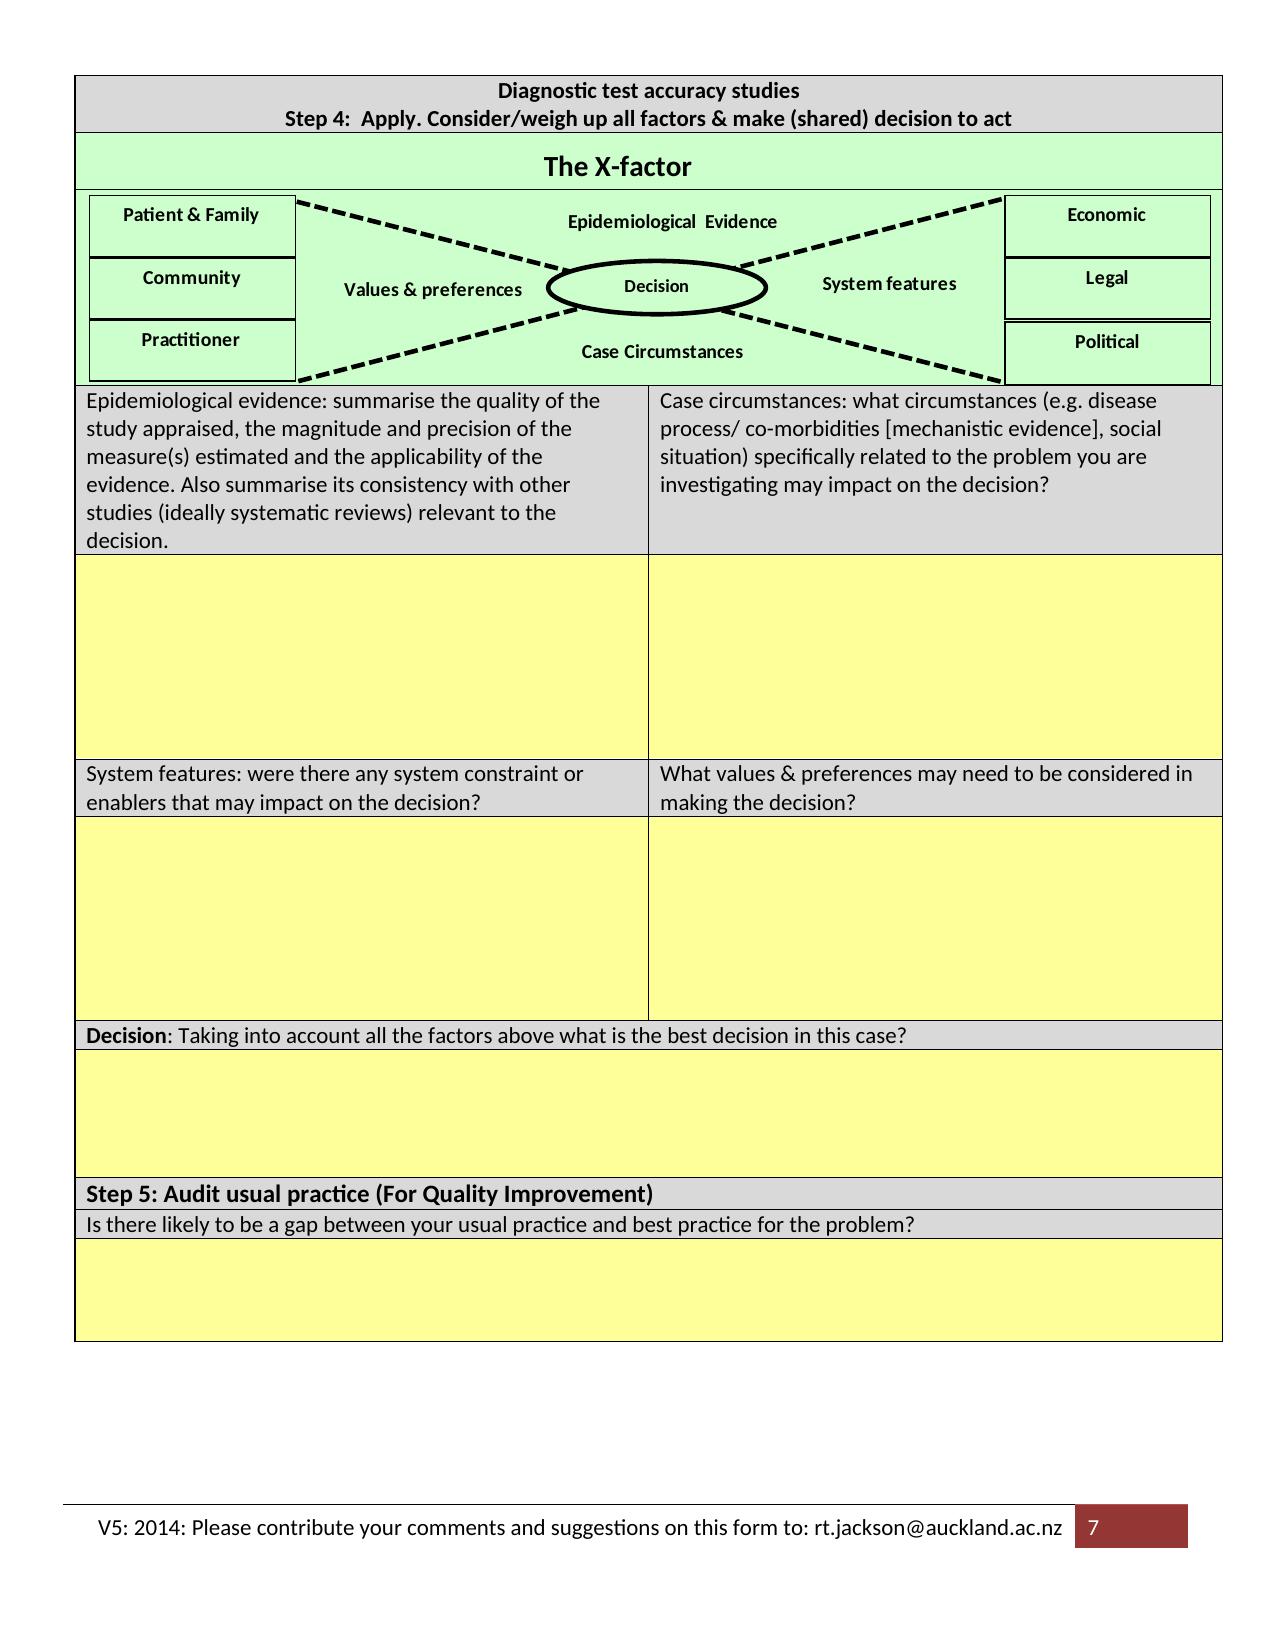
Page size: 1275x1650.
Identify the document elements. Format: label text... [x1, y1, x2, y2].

table_cell [76, 1050, 1222, 1177]
table_cell What values & preferences may need to be considered in making the decision? [649, 760, 1222, 816]
table_cell [76, 555, 648, 758]
table_cell [76, 1239, 1222, 1341]
table_cell [76, 817, 648, 1020]
table_cell System features: were there any system constraint or enablers that may impact on the decision? [76, 760, 648, 816]
table_cell [649, 555, 1222, 758]
table_cell Is there likely to be a gap between your usual practice and best practice for the problem? [76, 1210, 1222, 1238]
table_cell Epidemiological evidence: summarise the quality of the study appraised, the magnitude and precision of the measure(s) estimated and the applicability of the evidence. Also summarise its consistency with other studies (ideally systematic reviews) relevant to the decision. [76, 386, 648, 554]
table_cell Case circumstances: what circumstances (e.g. disease process/ co-morbidities [mechanistic evidence], social situation) specifically related to the problem you are investigating may impact on the decision? [649, 386, 1222, 554]
table_cell Step 5: Audit usual practice (For Quality Improvement) [76, 1178, 1222, 1209]
table_cell Decision: Taking into account all the factors above what is the best decision in this case? [76, 1021, 1222, 1049]
table_header Diagnostic test accuracy studies Step 4: Apply. Consider/weigh up all factors & make (shared) decision to act [76, 76, 1222, 132]
table_cell [649, 817, 1222, 1020]
table_cell [76, 133, 1222, 189]
table_cell [76, 190, 1222, 385]
